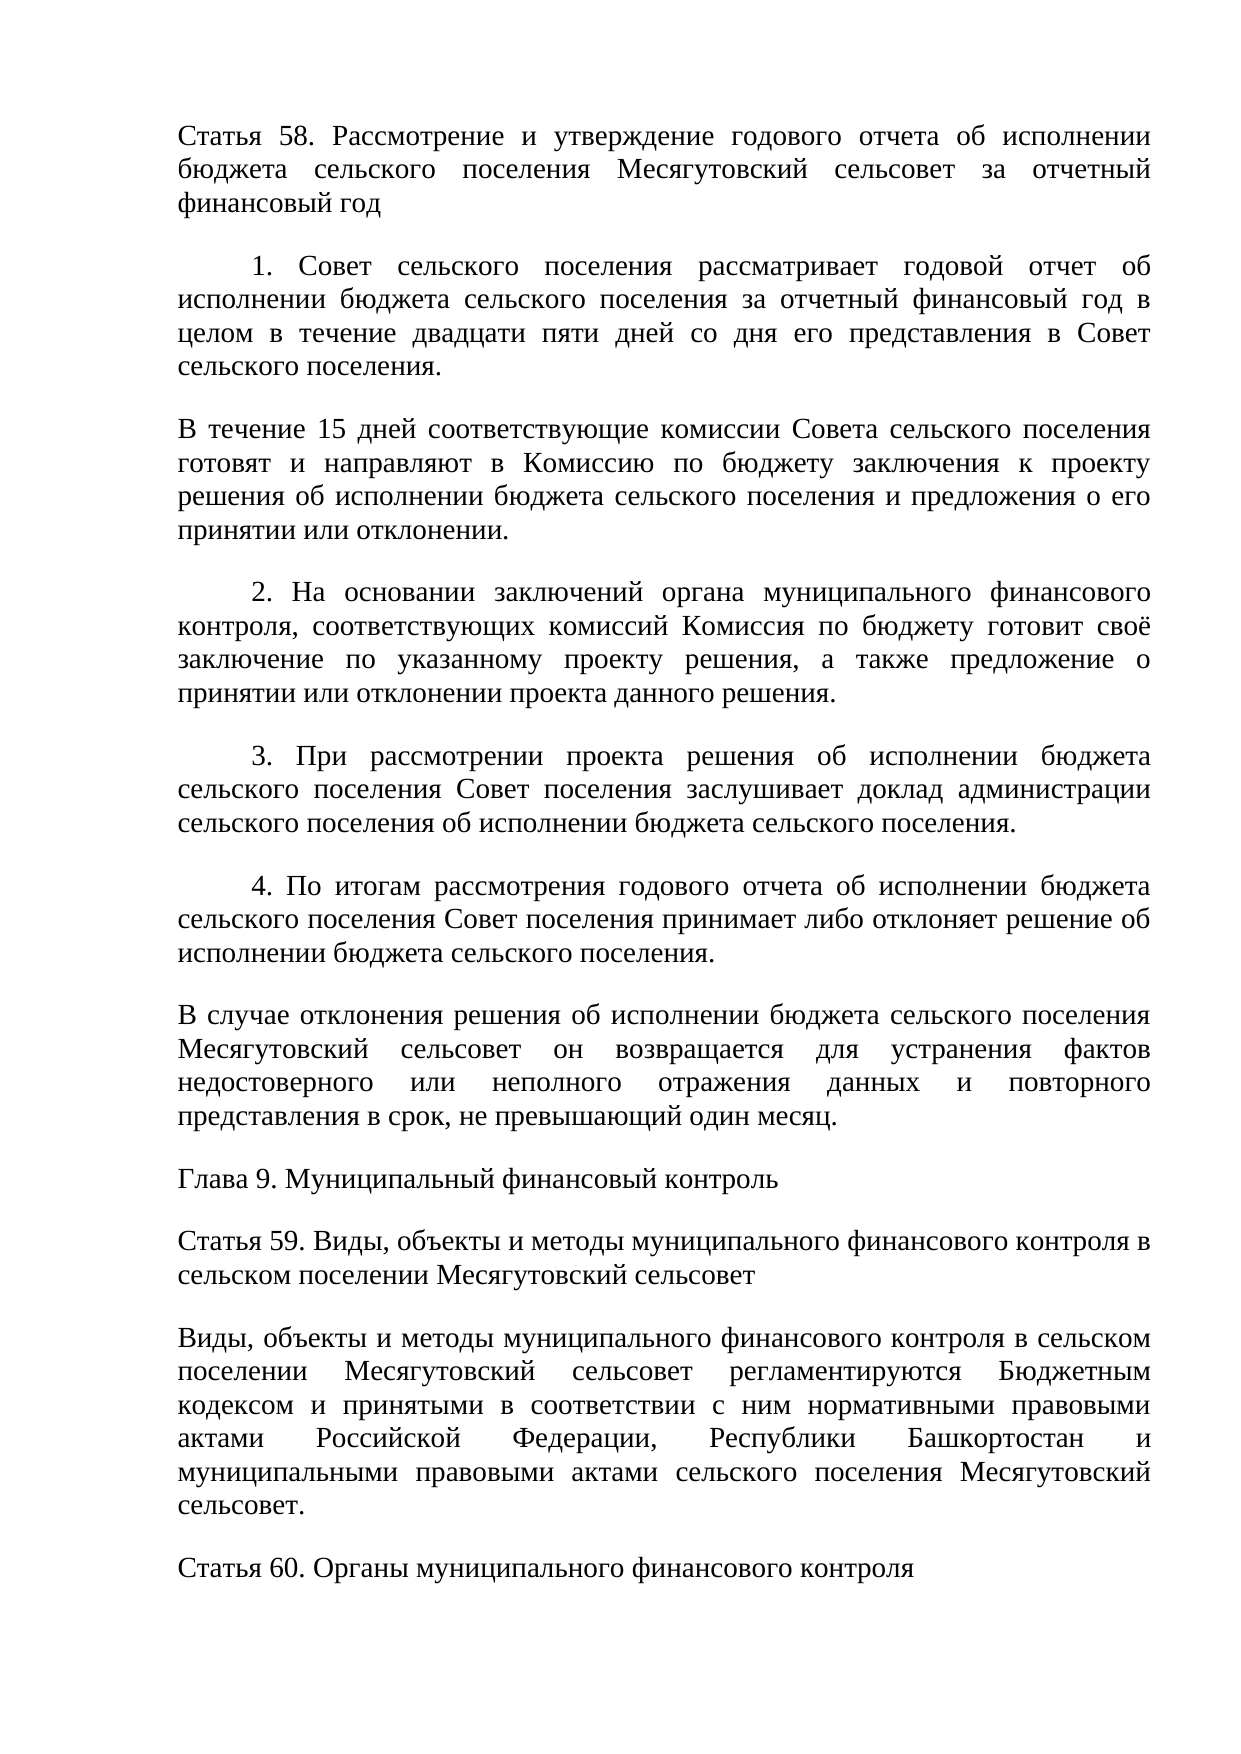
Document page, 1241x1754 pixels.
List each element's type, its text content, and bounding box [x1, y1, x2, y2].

text Статья 58. Рассмотрение и утверждение годового отчета об исполнении бюджета сельского поселения Месягутовский сельсовет за отчетный финансовый год [177, 118, 1152, 219]
text 4. По итогам рассмотрения годового отчета об исполнении бюджета сельского поселения Совет поселения принимает либо отклоняет решение об исполнении бюджета сельского поселения. [177, 868, 1152, 968]
text 3. При рассмотрении проекта решения об исполнении бюджета сельского поселения Совет поселения заслушивает доклад администрации сельского поселения об исполнении бюджета сельского поселения. [177, 738, 1152, 838]
text 1. Совет сельского поселения рассматривает годовой отчет об исполнении бюджета сельского поселения за отчетный финансовый год в целом в течение двадцати пяти дней со дня его представления в Совет сельского поселения. [177, 248, 1152, 382]
text Статья 60. Органы муниципального финансового контроля [177, 1550, 1152, 1584]
text В случае отклонения решения об исполнении бюджета сельского поселения Месягутовский сельсовет он возвращается для устранения фактов недостоверного или неполного отражения данных и повторного представления в срок, не превышающий один месяц. [177, 997, 1152, 1132]
text 2. На основании заключений органа муниципального финансового контроля, соответствующих комиссий Комиссия по бюджету готовит своё заключение по указанному проекту решения, а также предложение о принятии или отклонении проекта данного решения. [177, 574, 1152, 709]
text Глава 9. Муниципальный финансовый контроль [177, 1161, 1152, 1194]
text В течение 15 дней соответствующие комиссии Совета сельского поселения готовят и направляют в Комиссию по бюджету заключения к проекту решения об исполнении бюджета сельского поселения и предложения о его принятии или отклонении. [177, 411, 1152, 545]
text Виды, объекты и методы муниципального финансового контроля в сельском поселении Месягутовский сельсовет регламентируются Бюджетным кодексом и принятыми в соответствии с ним нормативными правовыми актами Российской Федерации, Республики Башкортостан и муниципальными правовыми актами сельского поселения Месягутовский сельсовет. [177, 1320, 1152, 1521]
text Статья 59. Виды, объекты и методы муниципального финансового контроля в сельском поселении Месягутовский сельсовет [177, 1223, 1152, 1291]
